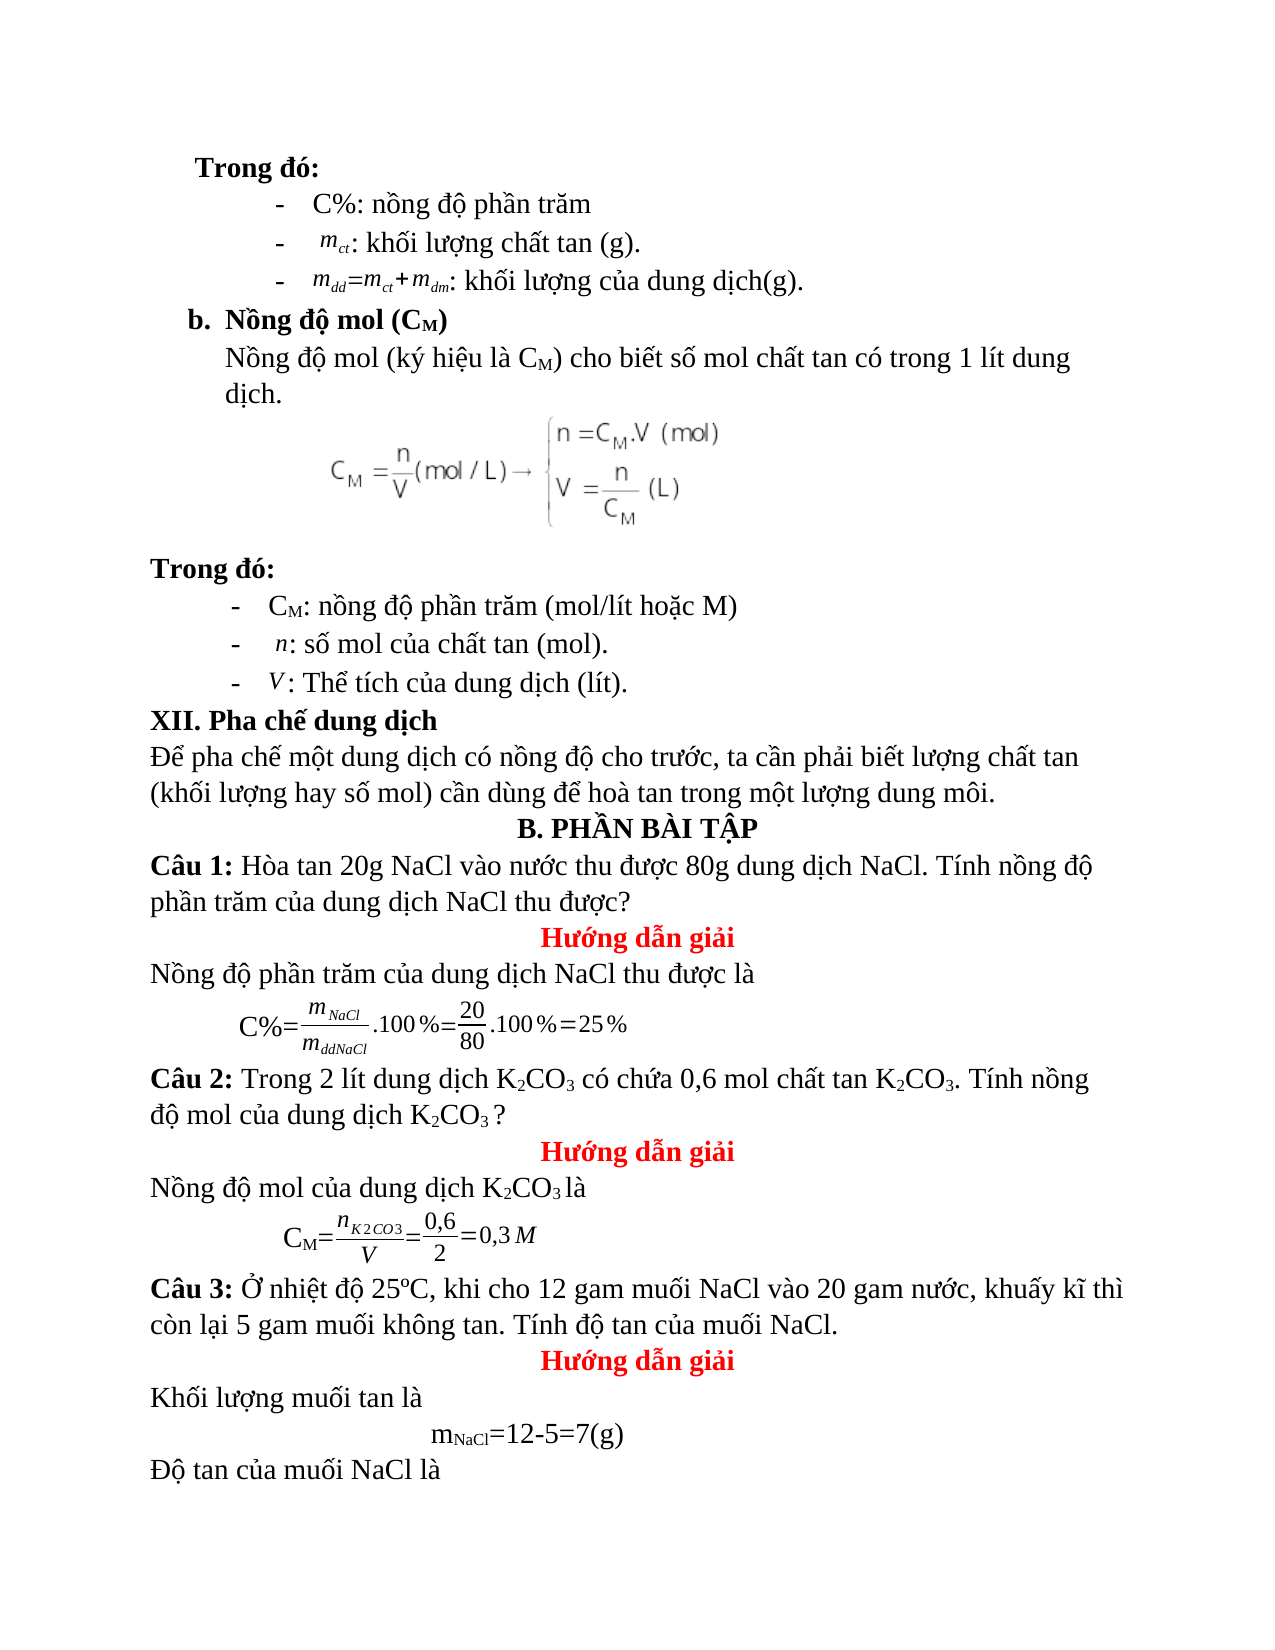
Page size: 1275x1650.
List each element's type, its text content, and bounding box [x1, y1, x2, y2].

list Nồng độ mol (ký hiệu là CM) cho biết số mol chất tan có trong 1 lít dung dịch. [225, 340, 1125, 410]
list : số mol của chất tan (mol). [231, 626, 1125, 660]
list =: khối lượng của dung dịch(g). [275, 263, 1125, 297]
text Khối lượng muối tan là [150, 1380, 1125, 1413]
text B. PHẦN BÀI TẬP [150, 812, 1125, 845]
text Câu 2: Trong 2 lít dung dịch K2CO3 có chứa 0,6 mol chất tan K2CO3. Tính nồng độ mol của dung dịch K2CO3 ? [150, 1061, 1125, 1131]
list C%: nồng độ phần trăm [275, 186, 1125, 220]
text Trong đó: [150, 551, 1125, 585]
text C%== [239, 992, 1125, 1059]
list CM: nồng độ phần trăm (mol/lít hoặc M) [231, 588, 1125, 621]
text mNaCl=12-5=7(g) [431, 1416, 1125, 1449]
text Nồng độ mol của dung dịch K2CO3 là [150, 1170, 1125, 1203]
list : Thể tích của dung dịch (lít). [231, 665, 1125, 698]
text Để pha chế một dung dịch có nồng độ cho trước, ta cần phải biết lượng chất tan (khối lượng hay số mol) cần dùng để hoà tan trong một lượng dung môi. [150, 739, 1125, 809]
text Câu 3: Ở nhiệt độ 25ºC, khi cho 12 gam muối NaCl vào 20 gam nước, khuấy kĩ thì còn lại 5 gam muối không tan. Tính độ tan của muối NaCl. [150, 1271, 1125, 1341]
text Hướng dẫn giải [150, 920, 1125, 954]
text Độ tan của muối NaCl là [150, 1452, 1125, 1486]
text Câu 1: Hòa tan 20g NaCl vào nước thu được 80g dung dịch NaCl. Tính nồng độ phần trăm của dung dịch NaCl thu được? [150, 848, 1125, 917]
text CM== [283, 1206, 1125, 1269]
text Hướng dẫn giải [150, 1134, 1125, 1167]
text Trong đó: [194, 150, 1125, 183]
list Nồng độ mol (CM) [187, 302, 1125, 335]
text Hướng dẫn giải [150, 1343, 1125, 1377]
text Nồng độ phần trăm của dung dịch NaCl thu được là [150, 956, 1125, 990]
list : khối lượng chất tan (g). [275, 225, 1125, 258]
text XII. Pha chế dung dịch [150, 703, 1125, 737]
